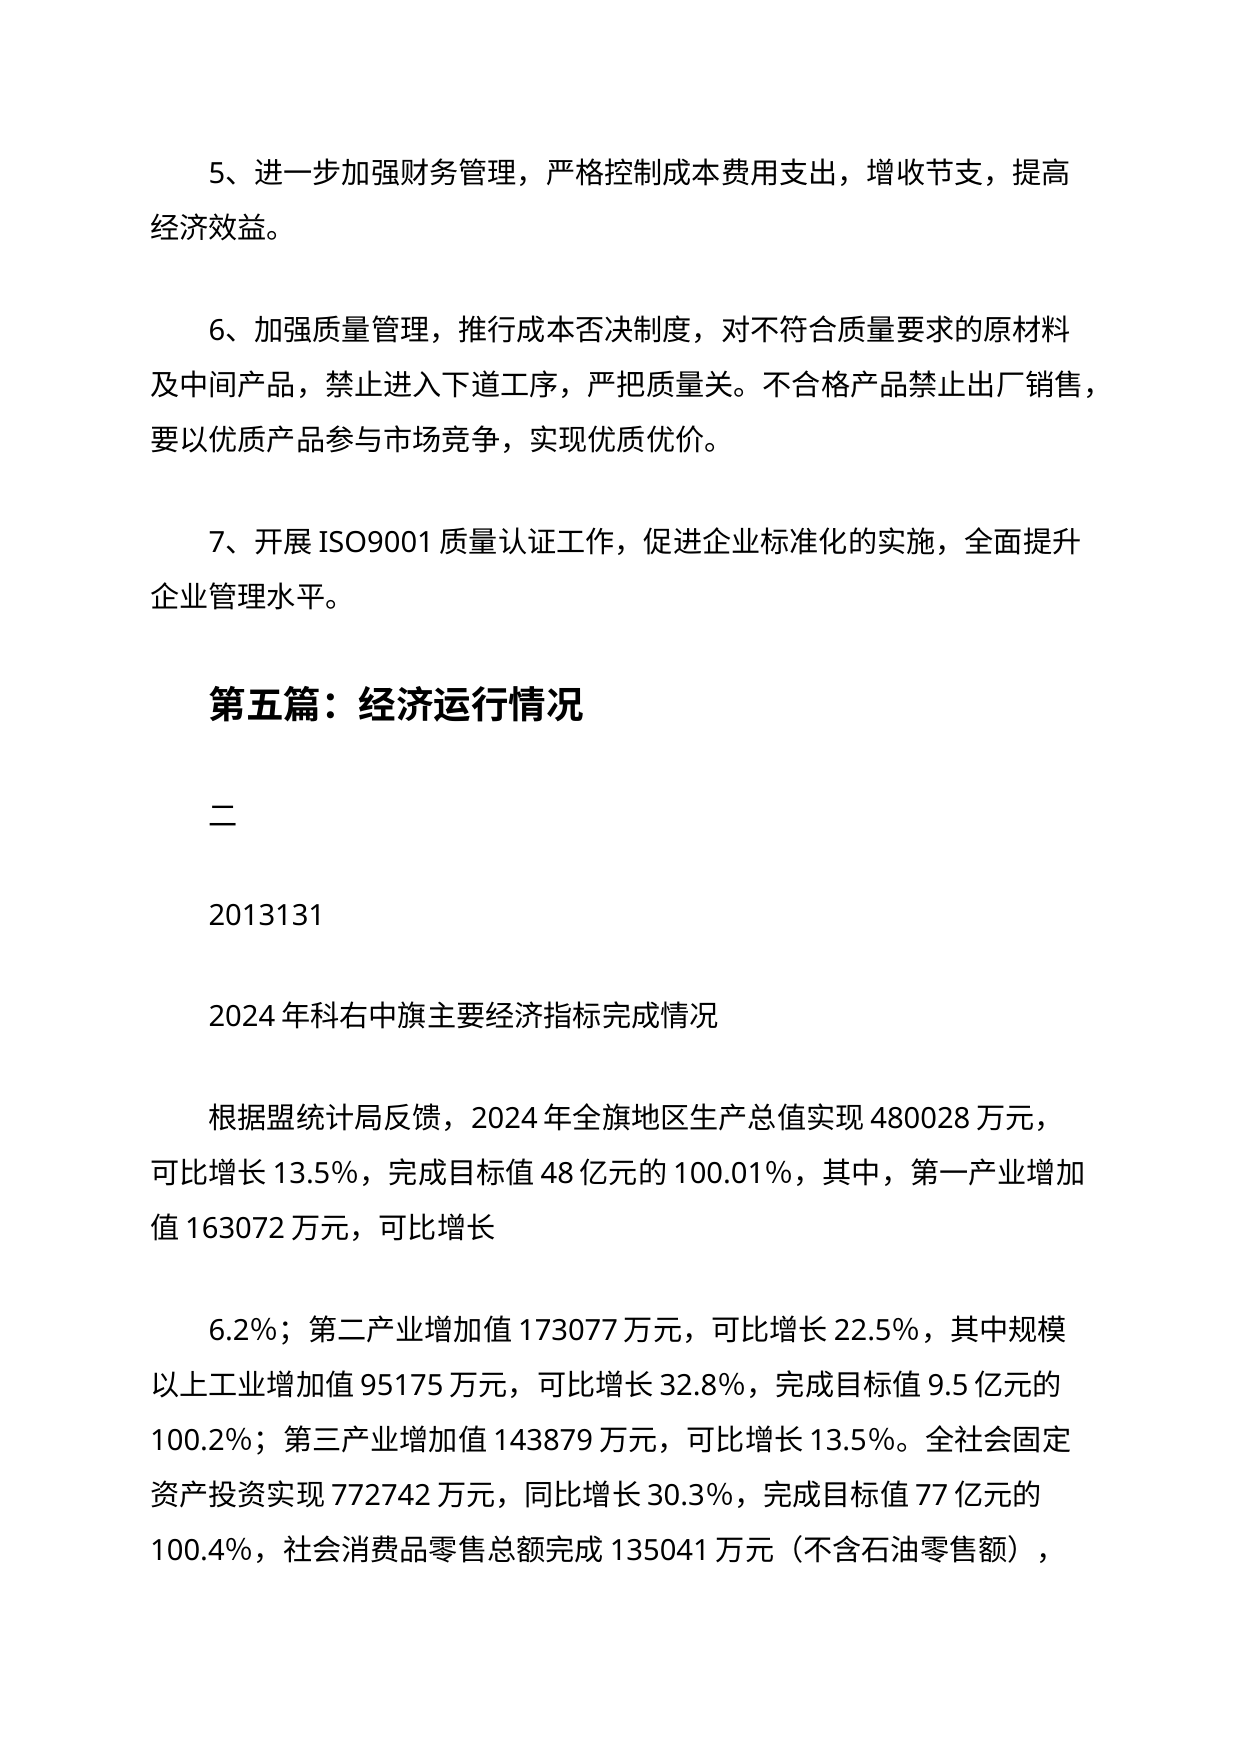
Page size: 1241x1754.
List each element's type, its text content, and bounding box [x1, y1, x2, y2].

text 二 [150, 793, 1090, 835]
text 第五篇：经济运行情况 [150, 675, 1090, 729]
text 5、进一步加强财务管理，严格控制成本费用支出，增收节支，提高经济效益。 [150, 150, 1090, 247]
text 2024年科右中旗主要经济指标完成情况 [150, 993, 1090, 1035]
text 6、加强质量管理，推行成本否决制度，对不符合质量要求的原材料及中间产品，禁止进入下道工序，严把质量关。不合格产品禁止出厂销售，要以优质产品参与市场竞争，实现优质优价。 [150, 307, 1090, 459]
text 2013131 [150, 894, 1090, 934]
text 根据盟统计局反馈，2024年全旗地区生产总值实现480028万元，可比增长13.5％，完成目标值48亿元的100.01％，其中，第一产业增加值163072万元，可比增长 [150, 1095, 1090, 1247]
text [150, 1307, 1090, 1569]
text 7、开展ISO9001质量认证工作，促进企业标准化的实施，全面提升企业管理水平。 [150, 518, 1090, 616]
